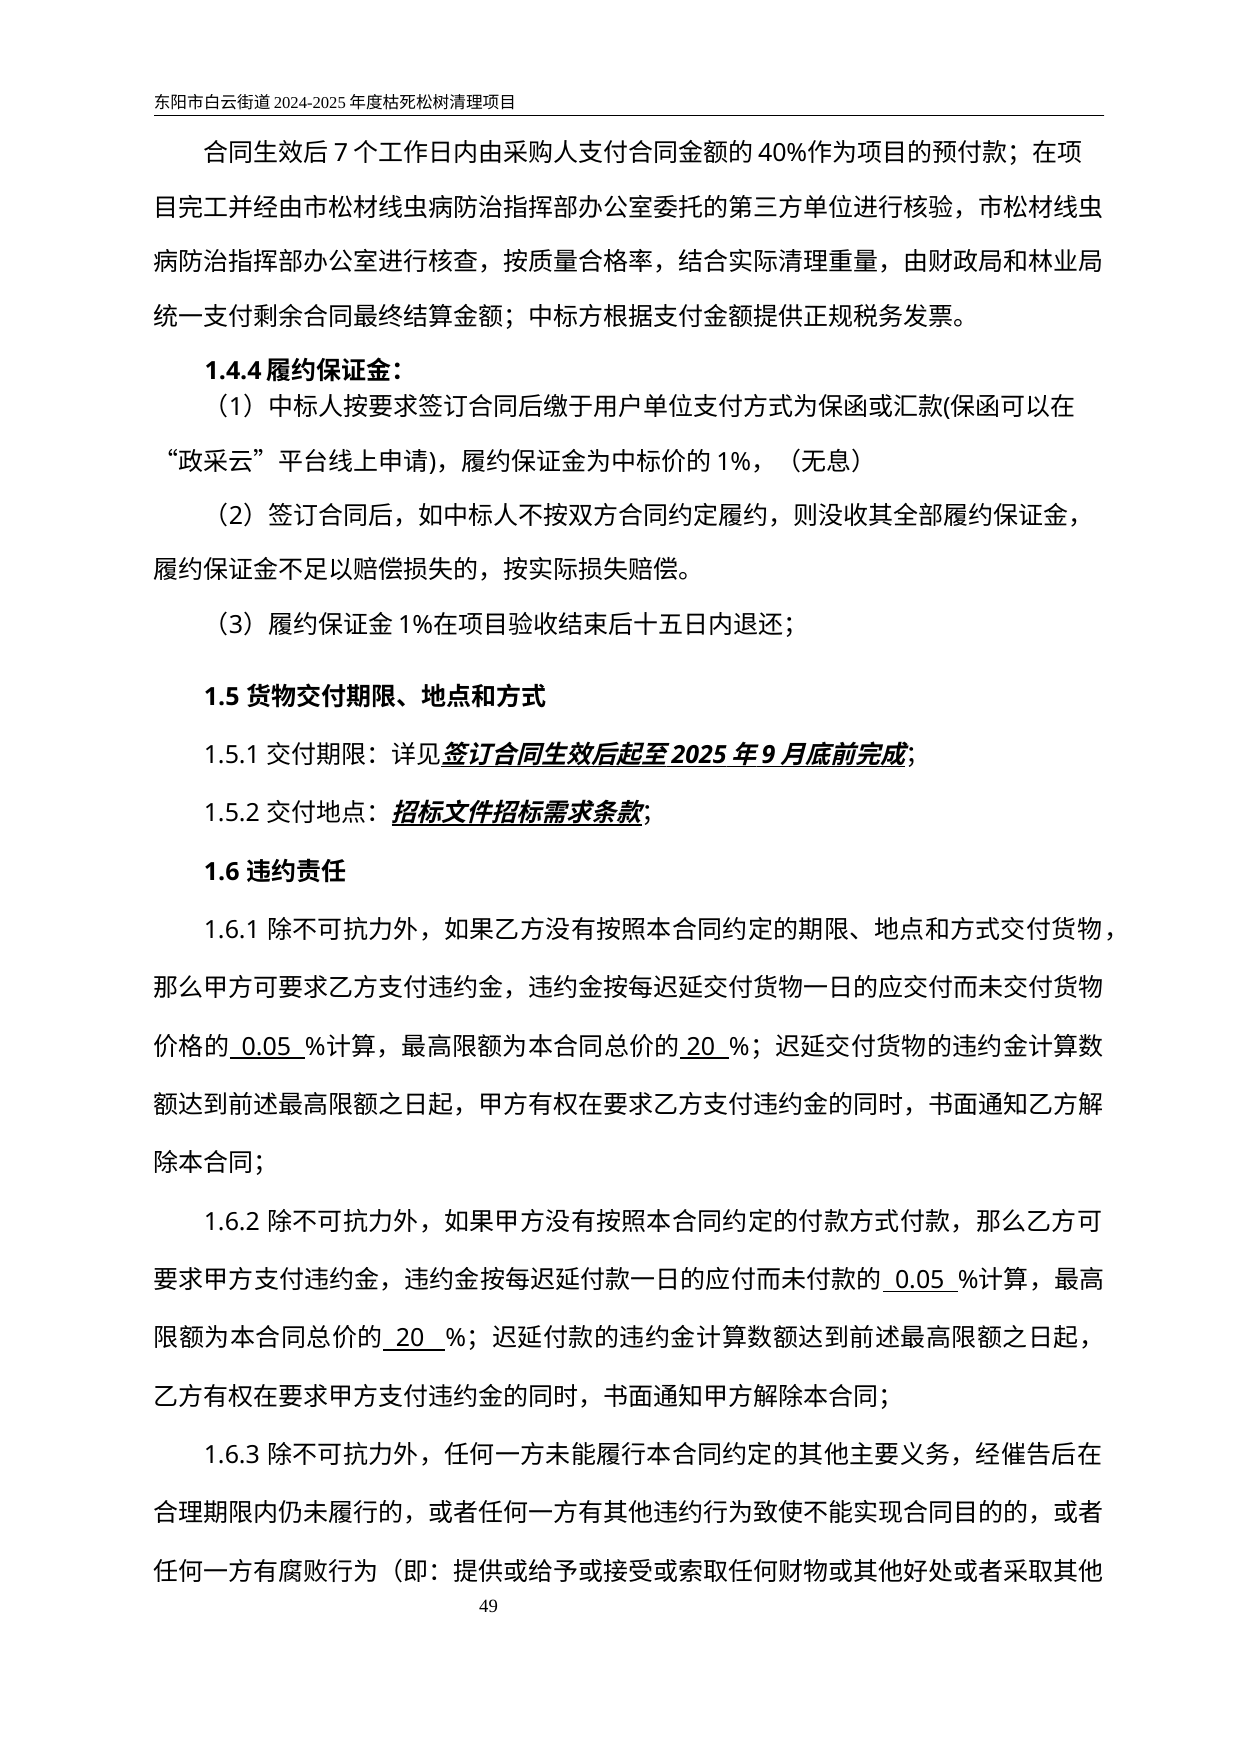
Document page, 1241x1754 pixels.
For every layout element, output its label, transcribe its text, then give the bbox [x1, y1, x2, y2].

text （2）签订合同后，如中标人不按双方合同约定履约，则没收其全部履约保证金，履约保证金不足以赔偿损失的，按实际损失赔偿。 [153, 495, 1104, 586]
text 1.6.1 除不可抗力外，如果乙方没有按照本合同约定的期限、地点和方式交付货物，那么甲方可要求乙方支付违约金，违约金按每迟延交付货物一日的应交付而未交付货物价格的 0.05 %计算，最高限额为本合同总价的 20 %；迟延交付货物的违约金计算数额达到前述最高限额之日起，甲方有权在要求乙方支付违约金的同时，书面通知乙方解除本合同； [153, 892, 1104, 1183]
text （1）中标人按要求签订合同后缴于用户单位支付方式为保函或汇款(保函可以在“政采云”平台线上申请)，履约保证金为中标价的1%，（无息） [153, 387, 1104, 477]
text 1.5.2 交付地点：招标文件招标需求条款； [153, 775, 1104, 833]
text 合同生效后7个工作日内由采购人支付合同金额的40%作为项目的预付款；在项目完工并经由市松材线虫病防治指挥部办公室委托的第三方单位进行核验，市松材线虫病防治指挥部办公室进行核查，按质量合格率，结合实际清理重量，由财政局和林业局统一支付剩余合同最终结算金额；中标方根据支付金额提供正规税务发票。 [153, 133, 1104, 332]
text 1.5.1 交付期限：详见签订合同生效后起至2025年9月底前完成； [153, 717, 1104, 775]
text 1.5 货物交付期限、地点和方式 [153, 658, 1104, 717]
text 1.6 违约责任 [153, 833, 1104, 892]
text 1.4.4履约保证金： [153, 350, 1104, 387]
text 1.6.2 除不可抗力外，如果甲方没有按照本合同约定的付款方式付款，那么乙方可要求甲方支付违约金，违约金按每迟延付款一日的应付而未付款的 0.05 %计算，最高限额为本合同总价的 20 %；迟延付款的违约金计算数额达到前述最高限额之日起，乙方有权在要求甲方支付违约金的同时，书面通知甲方解除本合同； [153, 1183, 1104, 1417]
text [153, 1417, 1104, 1592]
text （3）履约保证金1%在项目验收结束后十五日内退还； [153, 604, 1104, 640]
